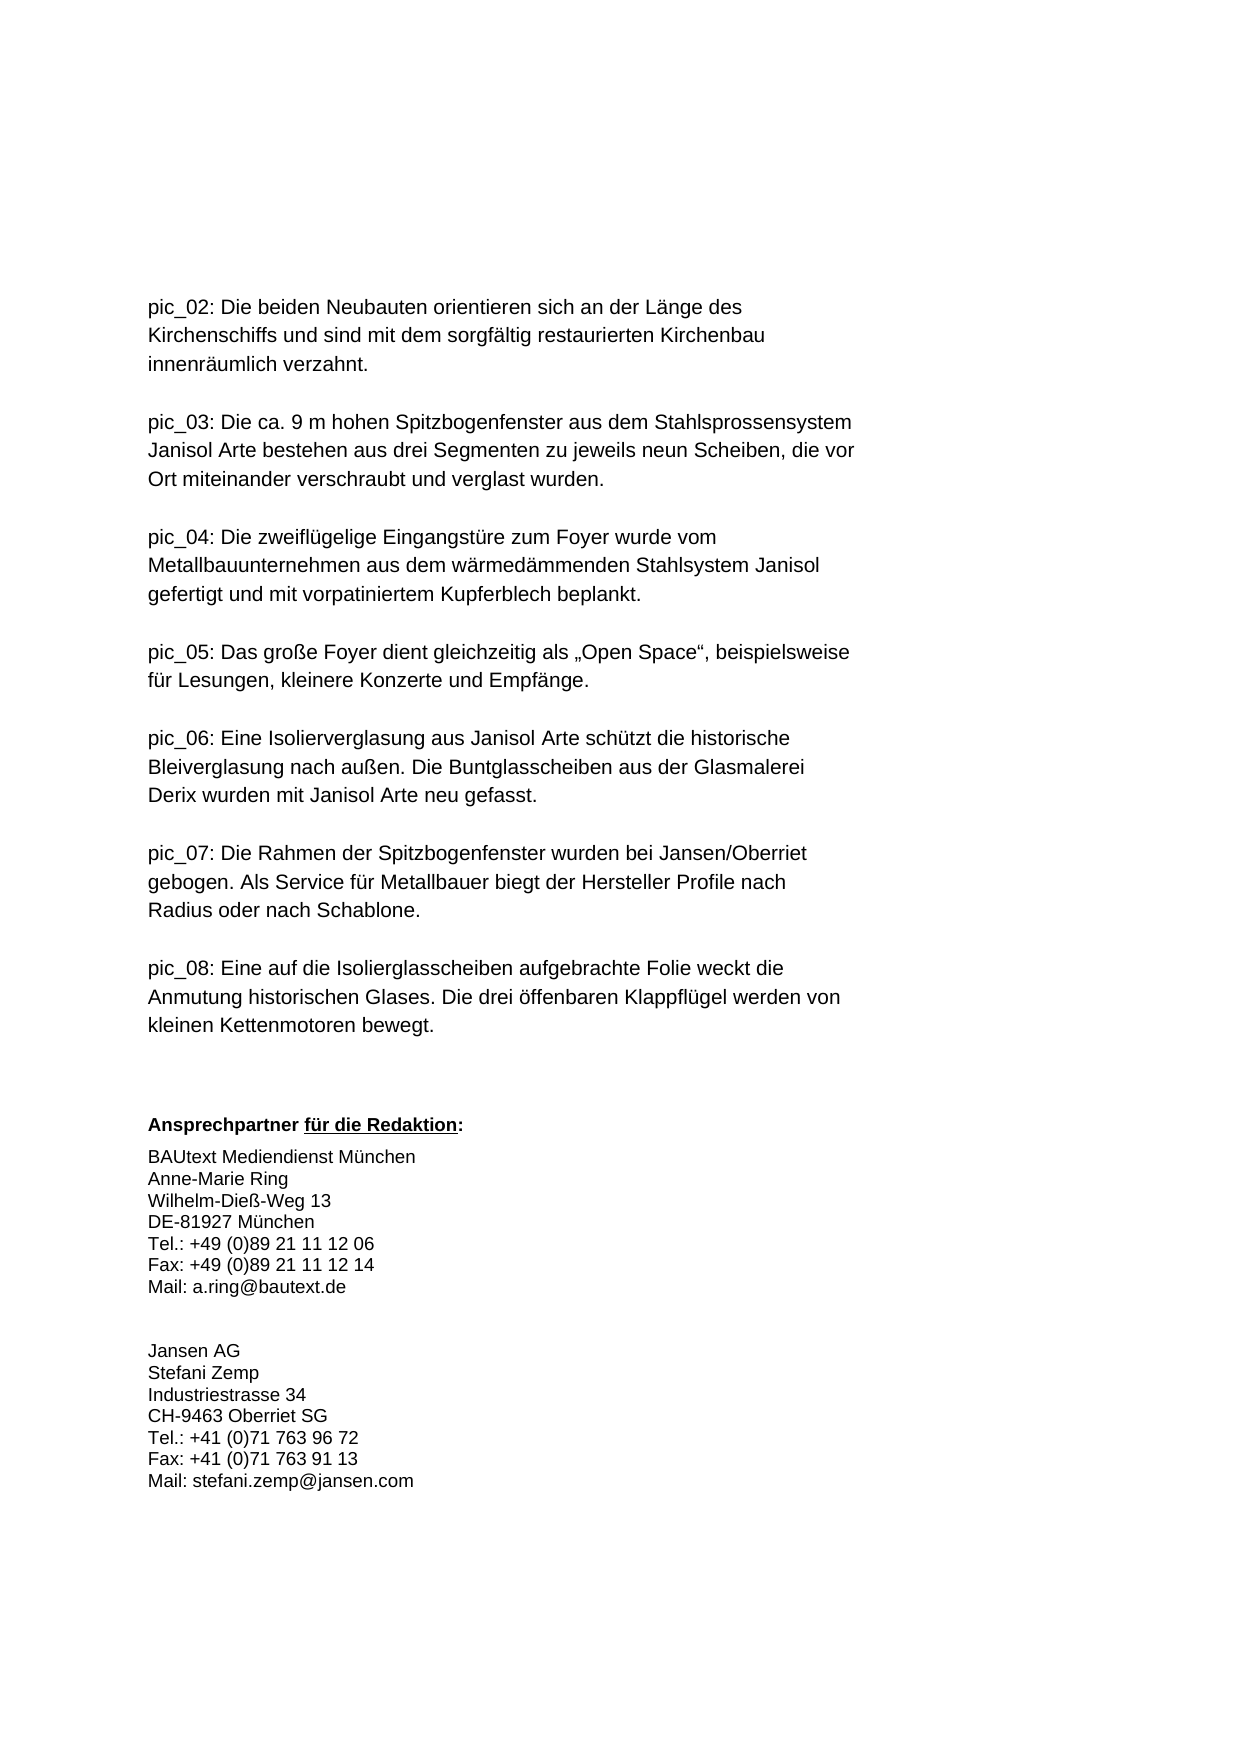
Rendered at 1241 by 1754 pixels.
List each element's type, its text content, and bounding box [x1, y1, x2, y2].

text DE-81927 München [148, 1211, 856, 1232]
text Mail: a.ring@bautext.de [148, 1276, 856, 1297]
text Stefani Zemp [148, 1362, 856, 1383]
text pic_06: Eine Isolierverglasung aus Janisol Arte schützt die historische Bleiverglasung nach außen. Die Buntglasscheiben aus der Glasmalerei Derix wurden mit Janisol Arte neu gefasst. [148, 726, 856, 807]
text Jansen AG [148, 1340, 856, 1362]
text Ansprechpartner für die Redaktion: [148, 1114, 856, 1136]
text CH-9463 Oberriet SG [148, 1405, 856, 1427]
text pic_07: Die Rahmen der Spitzbogenfenster wurden bei Jansen/Oberriet gebogen. Als Service für Metallbauer biegt der Hersteller Profile nach Radius oder nach Schablone. [148, 841, 856, 922]
text pic_02: Die beiden Neubauten orientieren sich an der Länge des Kirchenschiffs und sind mit dem sorgfältig restaurierten Kirchenbau innenräumlich verzahnt. [148, 294, 856, 376]
text Mail: stefani.zemp@jansen.com [148, 1470, 856, 1491]
text Wilhelm-Dieß-Weg 13 [148, 1189, 856, 1211]
text Fax: +41 (0)71 763 91 13 [148, 1448, 856, 1470]
text Anne-Marie Ring [148, 1168, 856, 1189]
text pic_04: Die zweiflügelige Eingangstüre zum Foyer wurde vom Metallbauunternehmen aus dem wärmedämmenden Stahlsystem Janisol gefertigt und mit vorpatiniertem Kupferblech beplankt. [148, 524, 856, 606]
text Tel.: +49 (0)89 21 11 12 06 [148, 1232, 856, 1254]
text Tel.: +41 (0)71 763 96 72 [148, 1427, 856, 1448]
text Fax: +49 (0)89 21 11 12 14 [148, 1254, 856, 1276]
text Industriestrasse 34 [148, 1383, 856, 1405]
text pic_03: Die ca. 9 m hohen Spitzbogenfenster aus dem Stahlsprossensystem Janisol Arte bestehen aus drei Segmenten zu jeweils neun Scheiben, die vor Ort miteinander verschraubt und verglast wurden. [148, 409, 856, 491]
text BAUtext Mediendienst München [148, 1146, 856, 1168]
text pic_05: Das große Foyer dient gleichzeitig als „Open Space“, beispielsweise für Lesungen, kleinere Konzerte und Empfänge. [148, 639, 856, 692]
text pic_08: Eine auf die Isolierglasscheiben aufgebrachte Folie weckt die Anmutung historischen Glases. Die drei öffenbaren Klappflügel werden von kleinen Kettenmotoren bewegt. [148, 956, 856, 1037]
